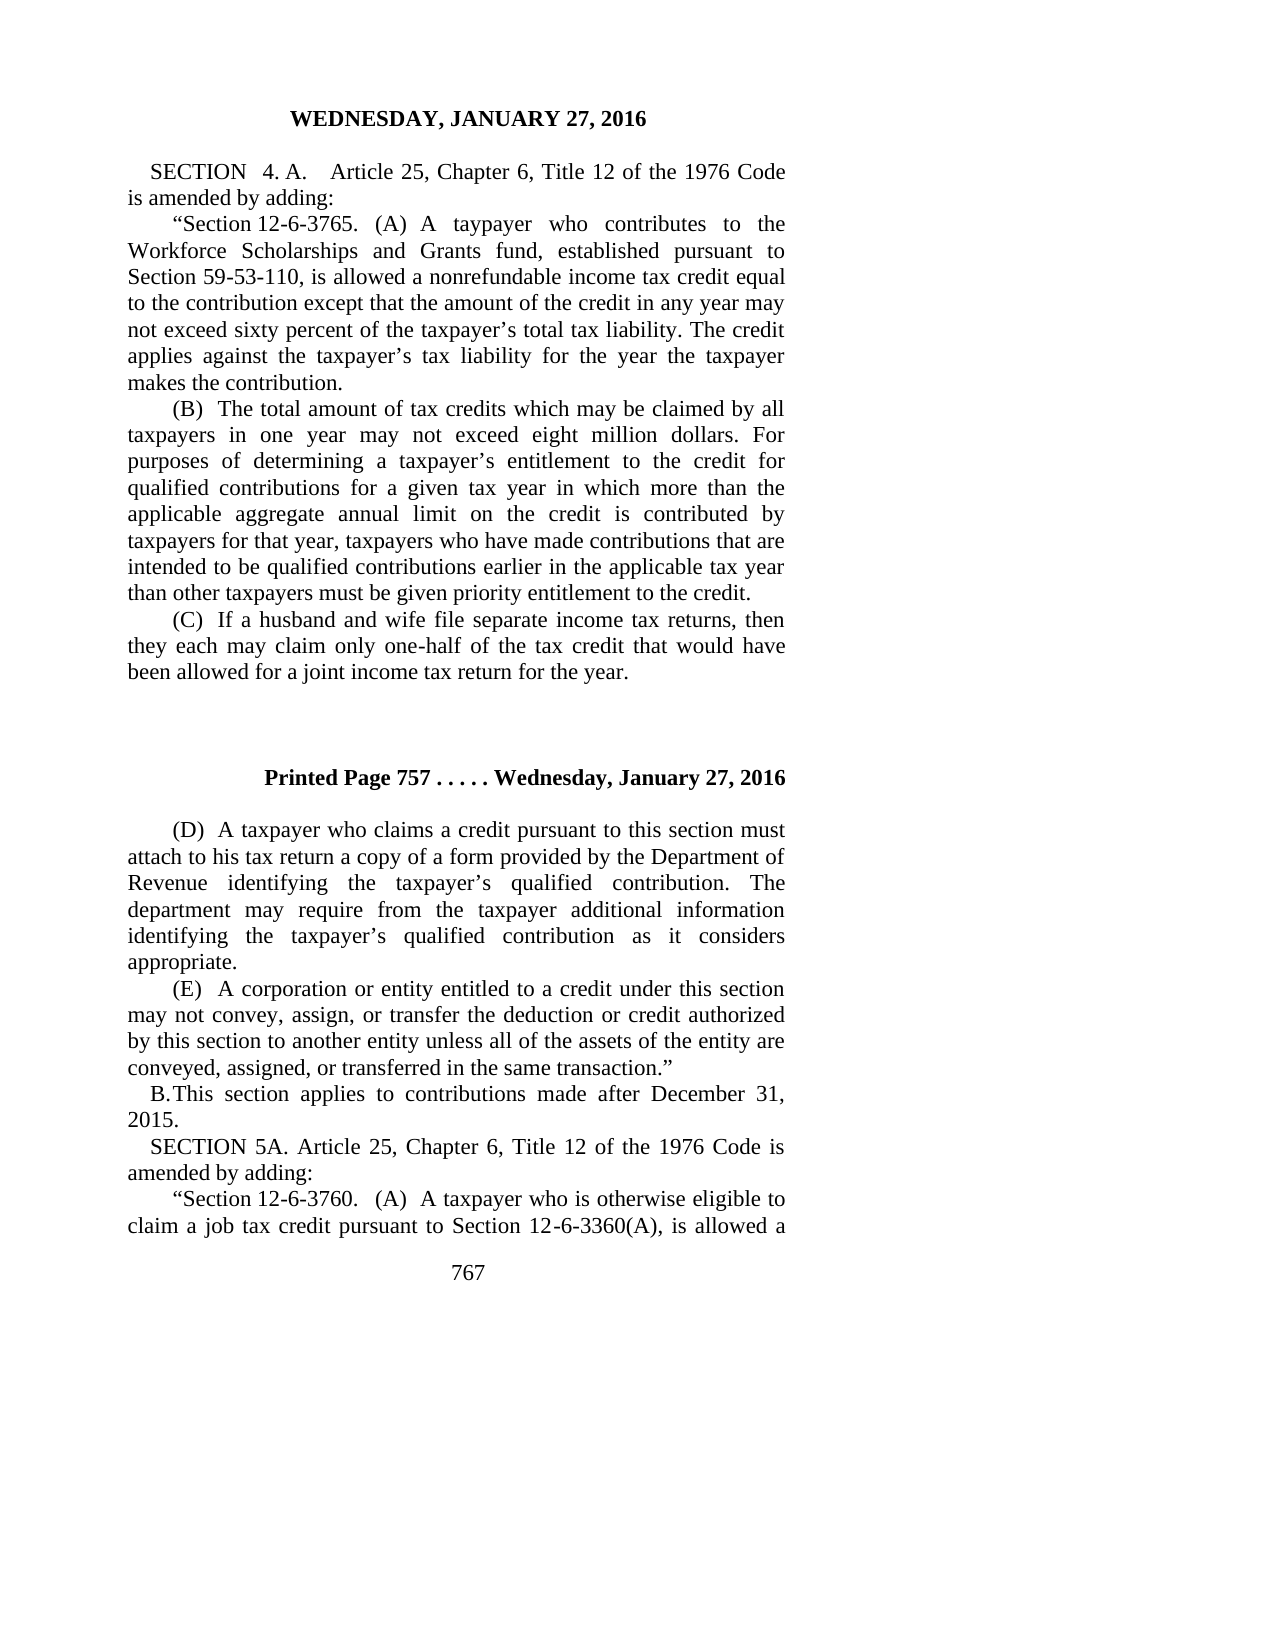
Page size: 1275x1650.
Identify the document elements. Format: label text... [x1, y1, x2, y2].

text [127, 1186, 786, 1238]
text SECTION 4. A. Article 25, Chapter 6, Title 12 of the 1976 Code is amended by adding: [127, 158, 786, 210]
text (B) The total amount of tax credits which may be claimed by all taxpayers in one year may not exceed eight million dollars. For purposes of determining a taxpayer’s entitlement to the credit for qualified contributions for a given tax year in which more than the applicable aggregate annual limit on the credit is contributed by taxpayers for that year, taxpayers who have made contributions that are intended to be qualified contributions earlier in the applicable tax year than other taxpayers must be given priority entitlement to the credit. [127, 395, 786, 606]
text B. This section applies to contributions made after December 31, 2015. [127, 1080, 786, 1133]
text Printed Page 757 . . . . . Wednesday, January 27, 2016 [127, 764, 786, 790]
text (C) If a husband and wife file separate income tax returns, then they each may claim only one-half of the tax credit that would have been allowed for a joint income tax return for the year. [127, 606, 786, 685]
text “Section 12-6-3765. (A) A taypayer who contributes to the Workforce Scholarships and Grants fund, established pursuant to Section 59-53-110, is allowed a nonrefundable income tax credit equal to the contribution except that the amount of the credit in any year may not exceed sixty percent of the taxpayer’s total tax liability. The credit applies against the taxpayer’s tax liability for the year the taxpayer makes the contribution. [127, 210, 786, 395]
text SECTION 5A. Article 25, Chapter 6, Title 12 of the 1976 Code is amended by adding: [127, 1133, 786, 1186]
text (E) A corporation or entity entitled to a credit under this section may not convey, assign, or transfer the deduction or credit authorized by this section to another entity unless all of the assets of the entity are conveyed, assigned, or transferred in the same transaction.” [127, 975, 786, 1080]
text (D) A taxpayer who claims a credit pursuant to this section must attach to his tax return a copy of a form provided by the Department of Revenue identifying the taxpayer’s qualified contribution. The department may require from the taxpayer additional information identifying the taxpayer’s qualified contribution as it considers appropriate. [127, 817, 786, 975]
